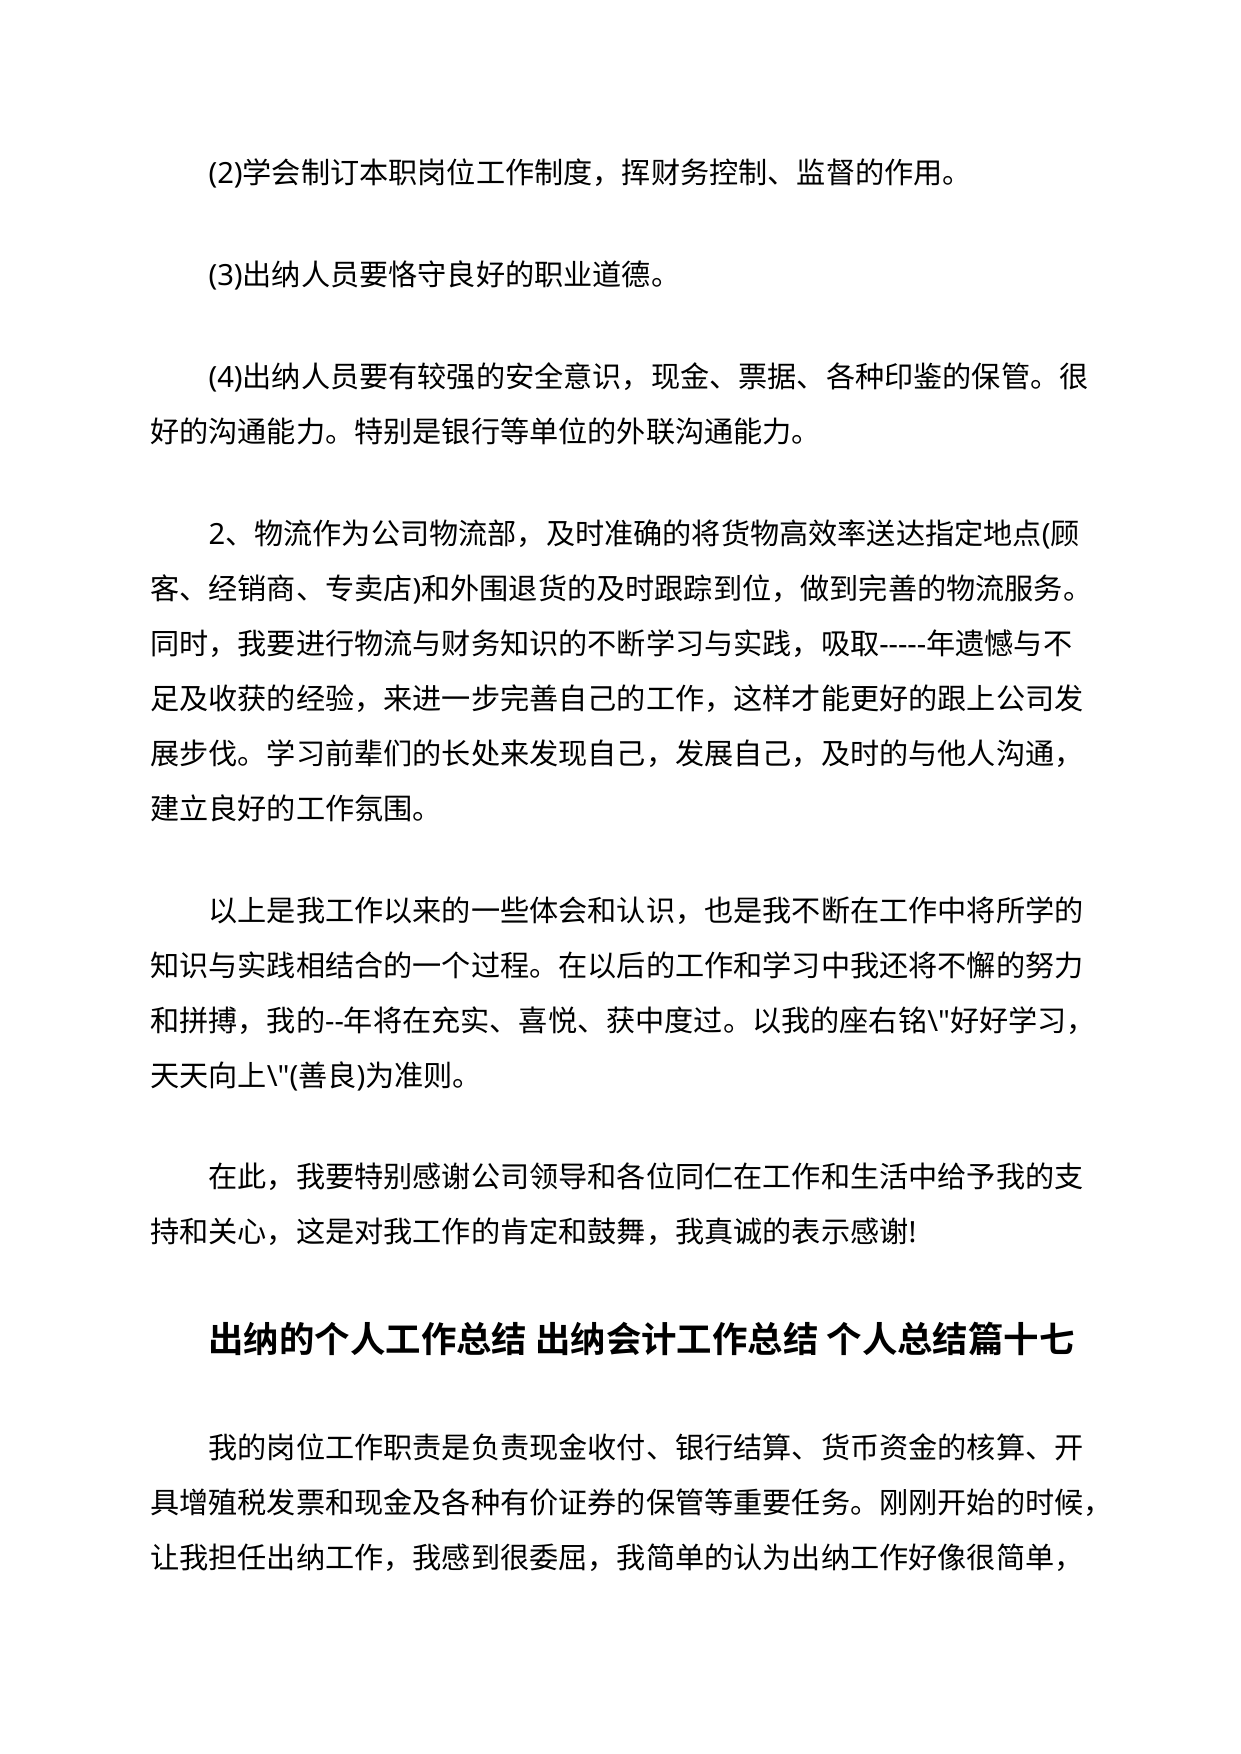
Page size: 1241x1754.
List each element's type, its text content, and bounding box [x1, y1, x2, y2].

text (3)出纳人员要恪守良好的职业道德。 [150, 252, 1090, 294]
text 2、物流作为公司物流部，及时准确的将货物高效率送达指定地点(顾客、经销商、专卖店)和外围退货的及时跟踪到位，做到完善的物流服务。同时，我要进行物流与财务知识的不断学习与实践，吸取-----年遗憾与不足及收获的经验，来进一步完善自己的工作，这样才能更好的跟上公司发展步伐。学习前辈们的长处来发现自己，发展自己，及时的与他人沟通，建立良好的工作氛围。 [150, 511, 1090, 828]
text 出纳的个人工作总结 出纳会计工作总结 个人总结篇十七 [150, 1311, 1090, 1362]
text (4)出纳人员要有较强的安全意识，现金、票据、各种印鉴的保管。很好的沟通能力。特别是银行等单位的外联沟通能力。 [150, 354, 1090, 451]
text 以上是我工作以来的一些体会和认识，也是我不断在工作中将所学的知识与实践相结合的一个过程。在以后的工作和学习中我还将不懈的努力和拼搏，我的--年将在充实、喜悦、获中度过。以我的座右铭\"好好学习，天天向上\"(善良)为准则。 [150, 887, 1090, 1094]
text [150, 1424, 1090, 1576]
text (2)学会制订本职岗位工作制度，挥财务控制、监督的作用。 [150, 150, 1090, 192]
text 在此，我要特别感谢公司领导和各位同仁在工作和生活中给予我的支持和关心，这是对我工作的肯定和鼓舞，我真诚的表示感谢! [150, 1154, 1090, 1251]
